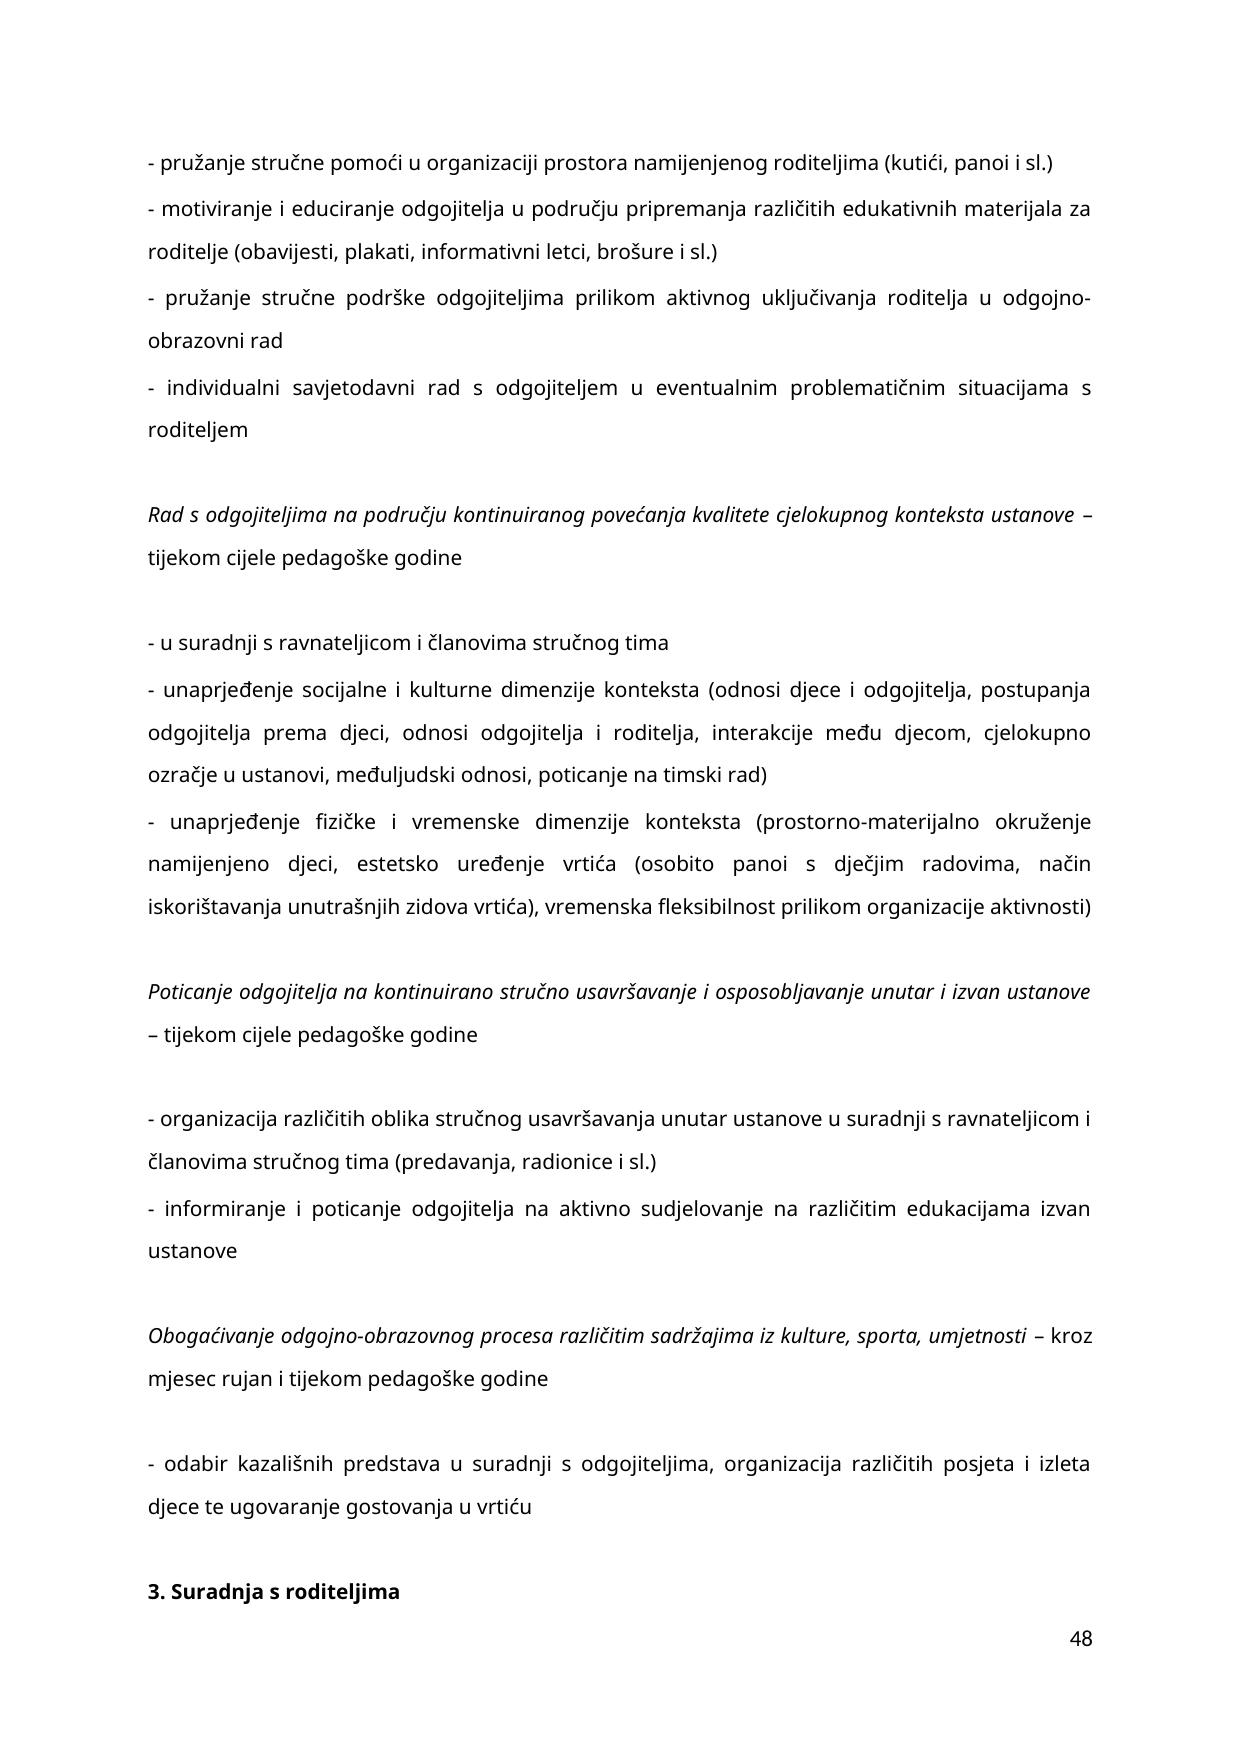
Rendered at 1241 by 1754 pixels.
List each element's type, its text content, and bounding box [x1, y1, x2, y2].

text - motiviranje i educiranje odgojitelja u području pripremanja različitih edukativnih materijala za roditelje (obavijesti, plakati, informativni letci, brošure i sl.) [148, 194, 1093, 265]
text Poticanje odgojitelja na kontinuirano stručno usavršavanje i osposobljavanje unutar i izvan ustanove – tijekom cijele pedagoške godine [148, 977, 1093, 1048]
text - informiranje i poticanje odgojitelja na aktivno sudjelovanje na različitim edukacijama izvan ustanove [148, 1194, 1093, 1265]
text Rad s odgojiteljima na području kontinuiranog povećanja kvalitete cjelokupnog konteksta ustanove – tijekom cijele pedagoške godine [148, 501, 1093, 572]
text - unaprjeđenje fizičke i vremenske dimenzije konteksta (prostorno-materijalno okruženje namijenjeno djeci, estetsko uređenje vrtića (osobito panoi s dječjim radovima, način iskorištavanja unutrašnjih zidova vrtića), vremenska fleksibilnost prilikom organizacije aktivnosti) [148, 807, 1093, 921]
text - individualni savjetodavni rad s odgojiteljem u eventualnim problematičnim situacijama s roditeljem [148, 373, 1093, 444]
text 3. Suradnja s roditeljima [148, 1577, 1093, 1606]
text - odabir kazališnih predstava u suradnji s odgojiteljima, organizacija različitih posjeta i izleta djece te ugovaranje gostovanja u vrtiću [148, 1449, 1093, 1521]
text - pružanje stručne pomoći u organizaciji prostora namijenjenog roditeljima (kutići, panoi i sl.) [148, 148, 1093, 176]
text - unaprjeđenje socijalne i kulturne dimenzije konteksta (odnosi djece i odgojitelja, postupanja odgojitelja prema djeci, odnosi odgojitelja i roditelja, interakcije među djecom, cjelokupno ozračje u ustanovi, međuljudski odnosi, poticanje na timski rad) [148, 675, 1093, 789]
text Obogaćivanje odgojno-obrazovnog procesa različitim sadržajima iz kulture, sporta, umjetnosti – kroz mjesec rujan i tijekom pedagoške godine [148, 1322, 1093, 1393]
text - organizacija različitih oblika stručnog usavršavanja unutar ustanove u suradnji s ravnateljicom i članovima stručnog tima (predavanja, radionice i sl.) [148, 1104, 1093, 1176]
text - u suradnji s ravnateljicom i članovima stručnog tima [148, 628, 1093, 657]
text - pružanje stručne podrške odgojiteljima prilikom aktivnog uključivanja roditelja u odgojno-obrazovni rad [148, 283, 1093, 354]
